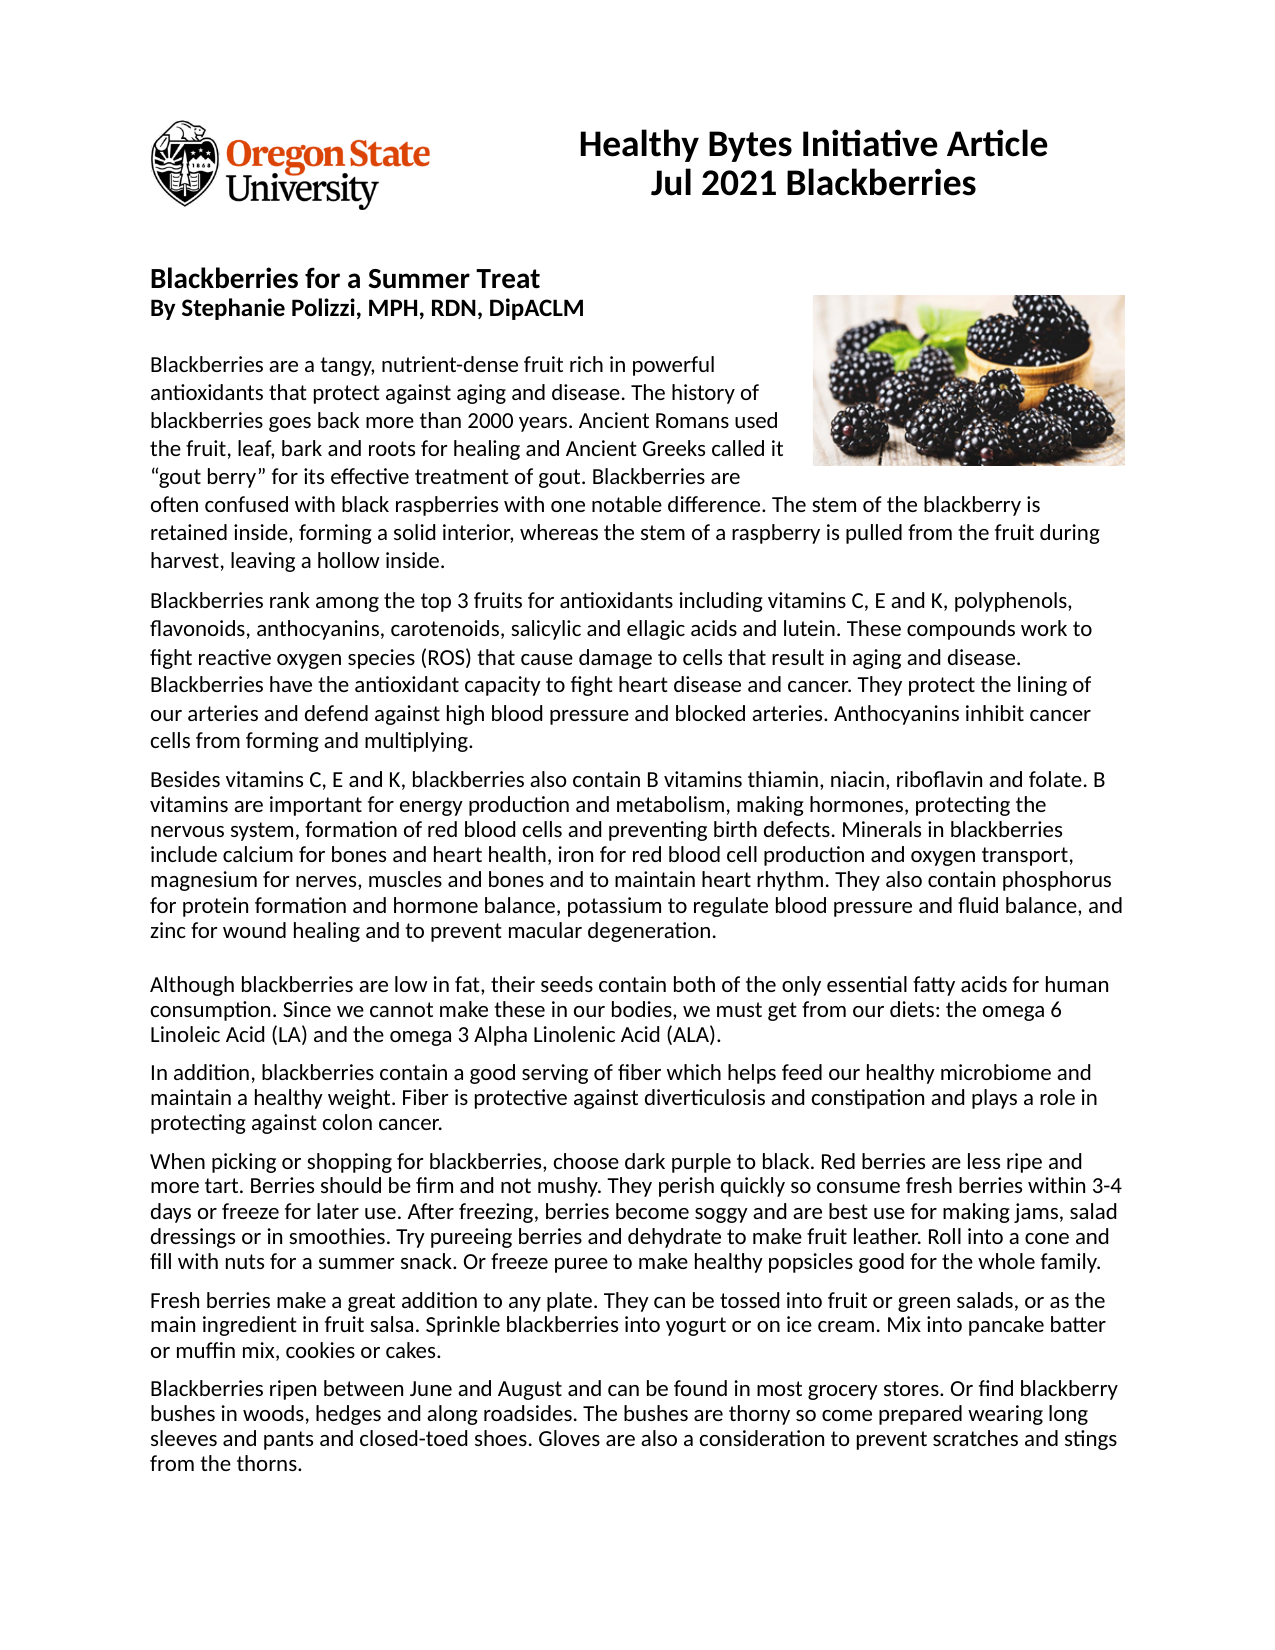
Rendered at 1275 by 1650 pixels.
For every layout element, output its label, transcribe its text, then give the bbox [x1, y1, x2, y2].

picture [812, 295, 1125, 466]
text Although blackberries are low in fat, their seeds contain both of the only essential fatty acids for human consumption. Since we cannot make these in our bodies, we must get from our diets: the omega 6 Linoleic Acid (LA) and the omega 3 Alpha Linolenic Acid (ALA). [150, 972, 1125, 1048]
text Blackberries are a tangy, nutrient-dense fruit rich in powerful antioxidants that protect against aging and disease. The history of blackberries goes back more than 2000 years. Ancient Romans used the fruit, leaf, bark and roots for healing and Ancient Greeks called it “gout berry” for its effective treatment of gout. Blackberries are often confused with black raspberries with one notable difference. The stem of the blackberry is retained inside, forming a solid interior, whereas the stem of a raspberry is pulled from the fruit during harvest, leaving a hollow inside. [150, 350, 1125, 574]
text When picking or shopping for blackberries, choose dark purple to black. Red berries are less ripe and more tart. Berries should be firm and not mushy. They perish quickly so consume fresh berries within 3-4 days or freeze for later use. After freezing, berries become soggy and are best use for making jams, salad dressings or in smoothies. Try pureeing berries and dehydrate to make fruit leather. Roll into a cone and fill with nuts for a summer snack. Or freeze puree to make healthy popsicles good for the whole family. [150, 1149, 1125, 1275]
text Blackberries ripen between June and August and can be found in most grocery stores. Or find blackberry bushes in woods, hedges and along roadsides. The bushes are thorny so come prepared wearing long sleeves and pants and closed-toed shoes. Gloves are also a consideration to prevent scratches and stings from the thorns. [150, 1376, 1125, 1477]
text In addition, blackberries contain a good serving of fiber which helps feed our healthy microbiome and maintain a healthy weight. Fiber is protective against diverticulosis and constipation and plays a role in protecting against colon cancer. [150, 1061, 1125, 1136]
text By Stephanie Polizzi, MPH, RDN, DipACLM [150, 296, 812, 322]
picture [150, 120, 430, 210]
text Besides vitamins C, E and K, blackberries also contain B vitamins thiamin, niacin, riboflavin and folate. B vitamins are important for energy production and metabolism, making hormones, protecting the nervous system, formation of red blood cells and preventing birth defects. Minerals in blackberries include calcium for bones and heart health, iron for red blood cell production and oxygen transport, magnesium for nerves, muscles and bones and to maintain heart rhythm. They also contain phosphorus for protein formation and hormone balance, potassium to regulate blood pressure and fluid balance, and zinc for wound healing and to prevent macular degeneration. [150, 767, 1125, 944]
text Blackberries rank among the top 3 fruits for antioxidants including vitamins C, E and K, polyphenols, flavonoids, anthocyanins, carotenoids, salicylic and ellagic acids and lutein. These compounds work to fight reactive oxygen species (ROS) that cause damage to cells that result in aging and disease. Blackberries have the antioxidant capacity to fight heart disease and cancer. They protect the lining of our arteries and defend against high blood pressure and blocked arteries. Anthocyanins inhibit cancer cells from forming and multiplying. [150, 587, 1125, 755]
text Blackberries for a Summer Treat [150, 260, 1125, 296]
text Fresh berries make a great addition to any plate. They can be tossed into fruit or green salads, or as the main ingredient in fruit salsa. Sprinkle blackberries into yogurt or on ice cream. Mix into pancake batter or muffin mix, cookies or cakes. [150, 1288, 1125, 1364]
